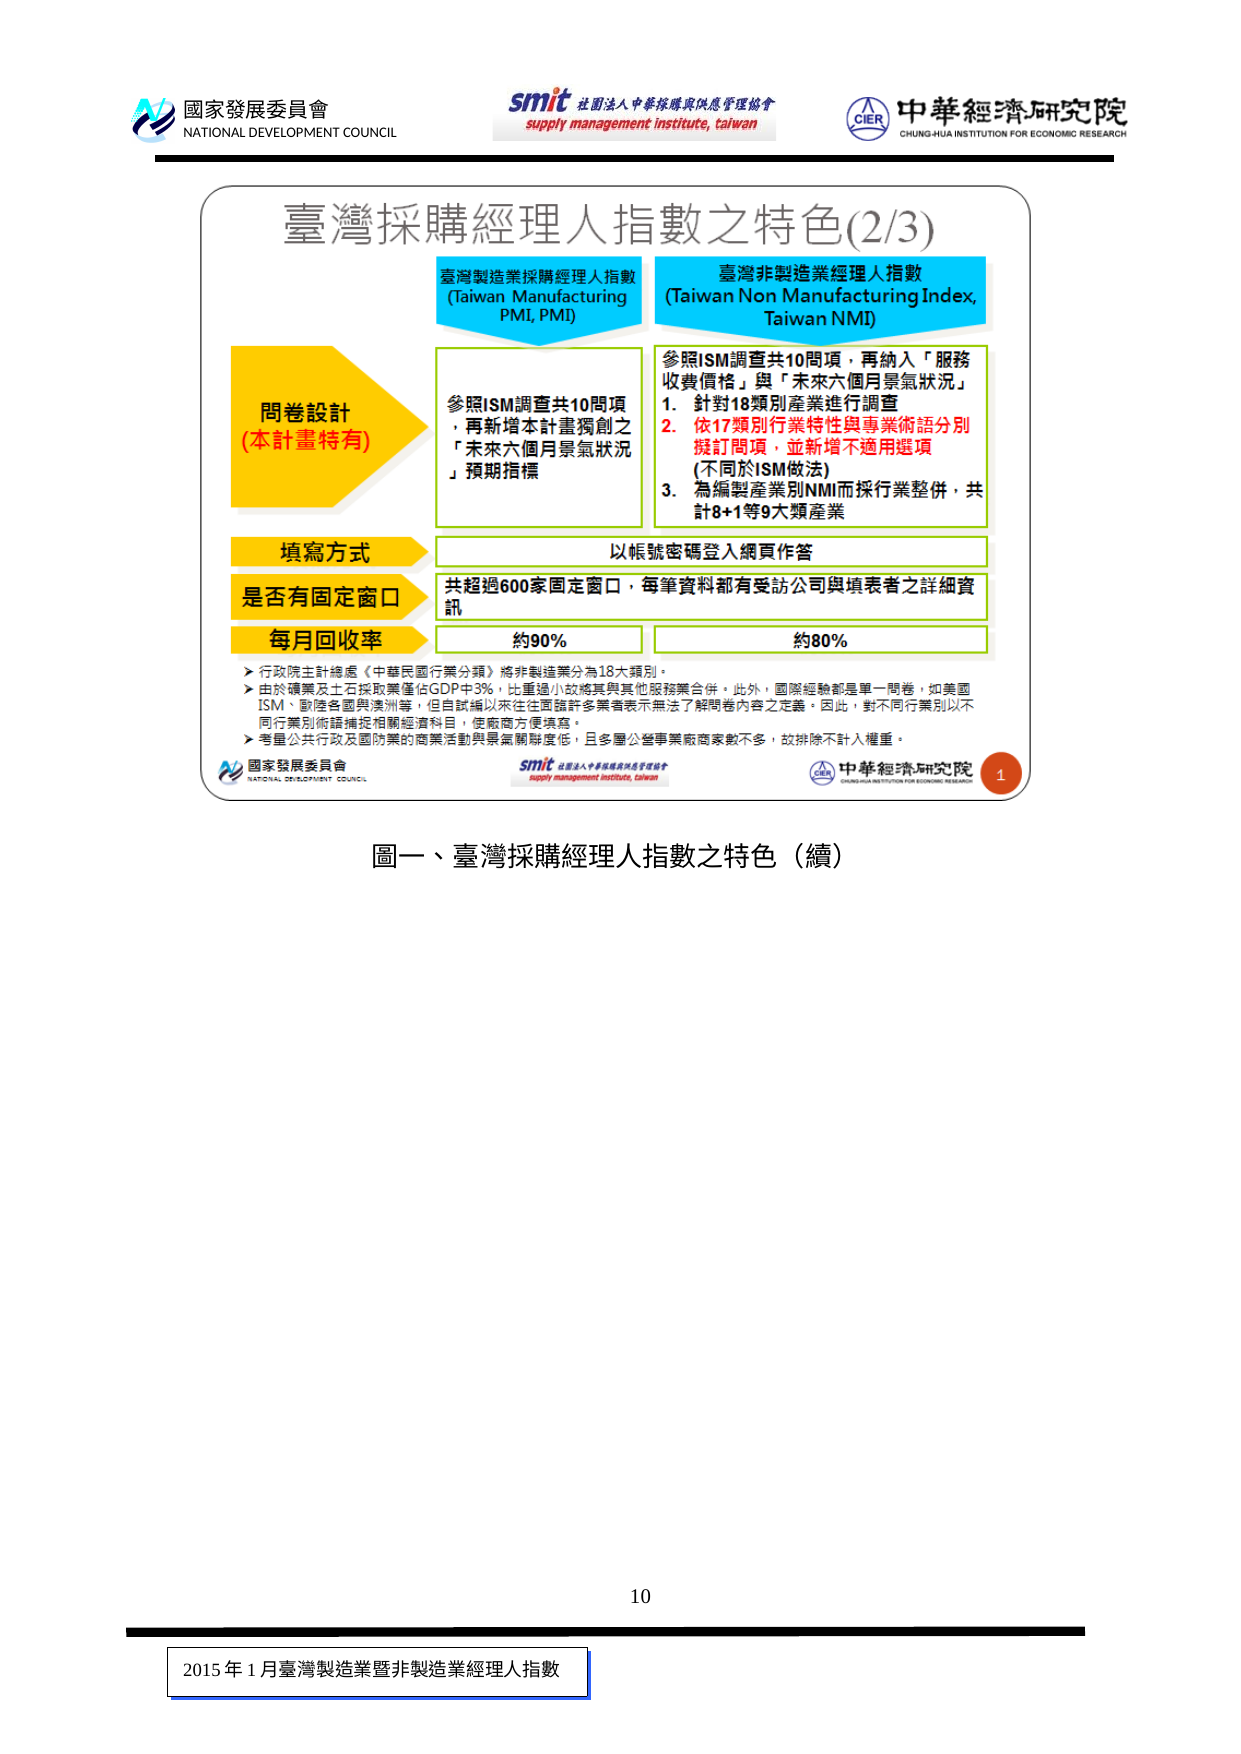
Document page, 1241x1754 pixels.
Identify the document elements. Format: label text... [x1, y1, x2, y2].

picture [197, 179, 1034, 801]
text 圖一、臺灣採購經理人指數之特色（續） [167, 817, 1063, 892]
picture [131, 98, 175, 144]
picture [492, 84, 777, 141]
picture [831, 80, 1141, 158]
